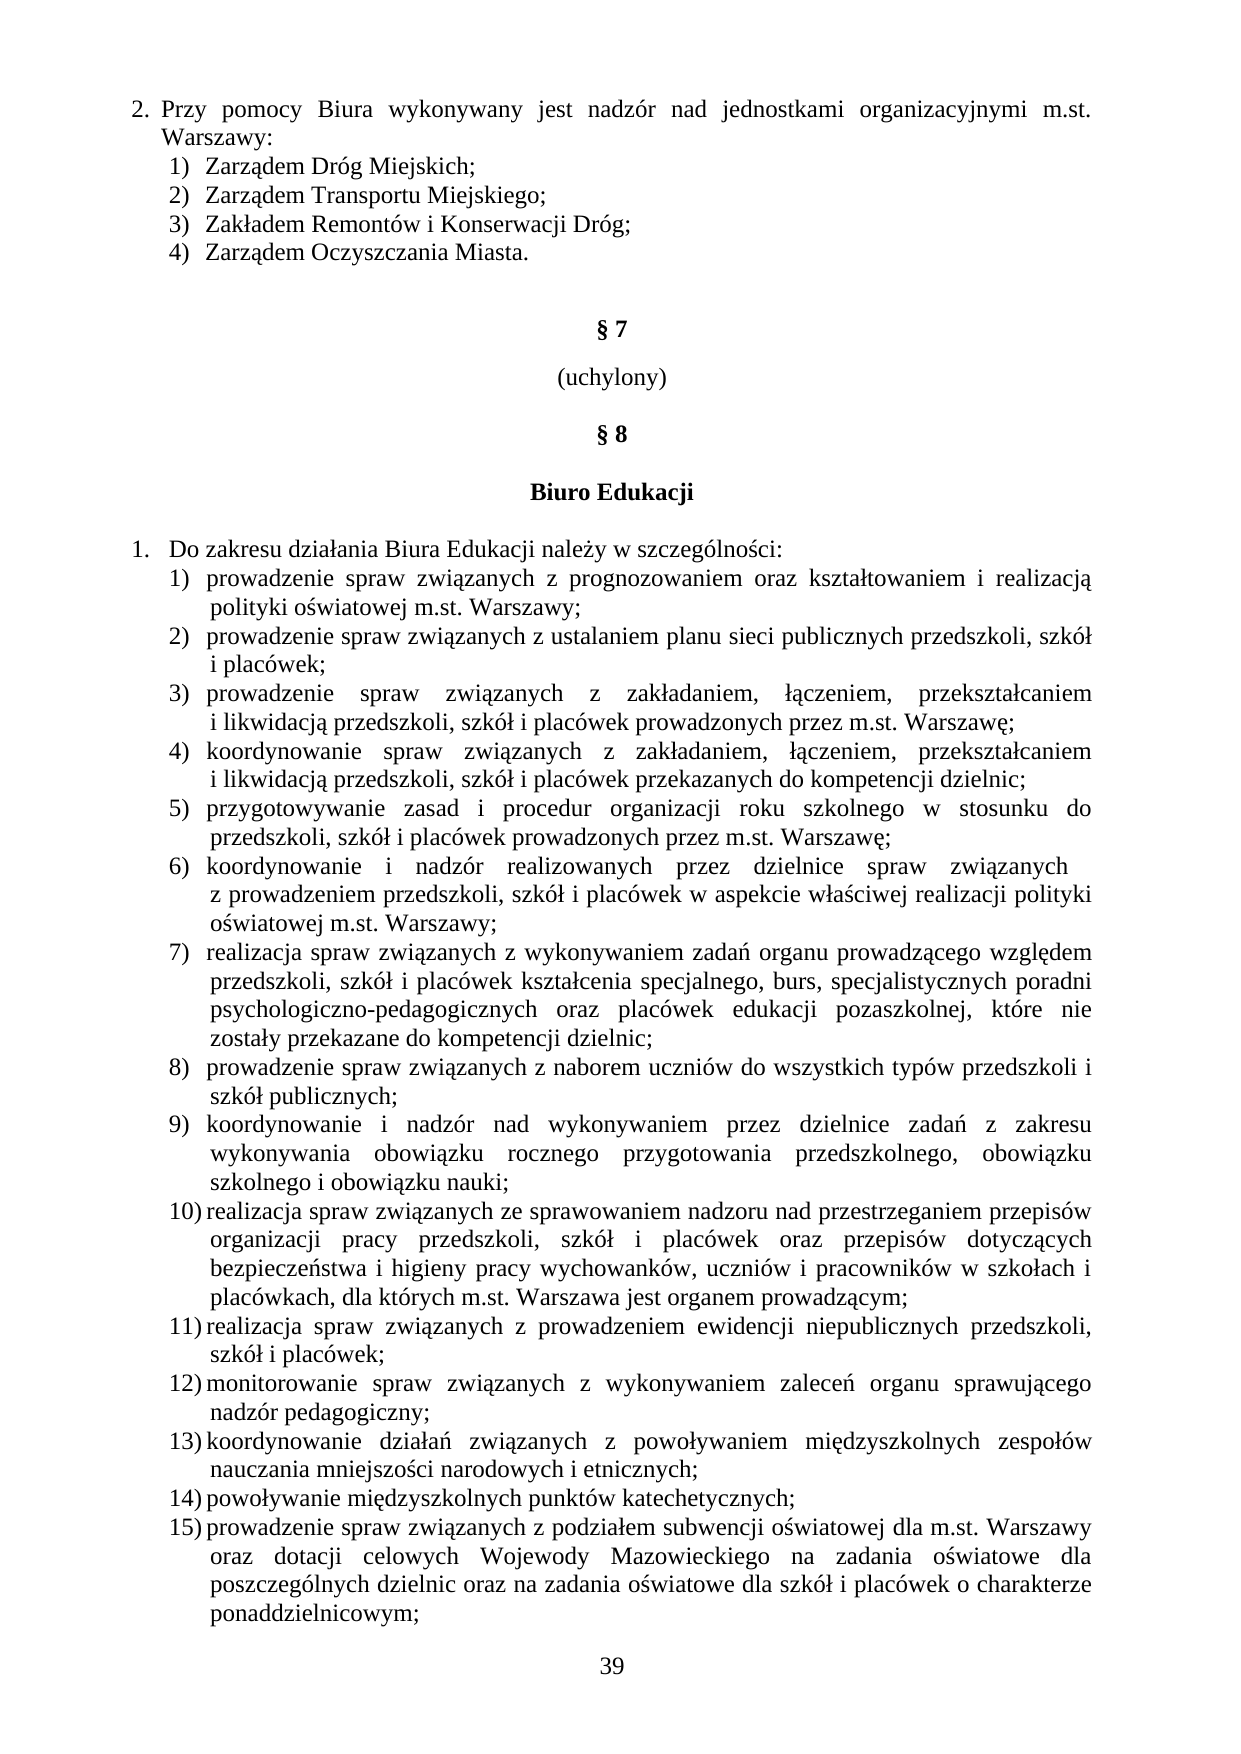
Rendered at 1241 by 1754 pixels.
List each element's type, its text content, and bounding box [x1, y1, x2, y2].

list Zakładem Remontów i Konserwacji Dróg; [169, 209, 1092, 237]
list prowadzenie spraw związanych z ustalaniem planu sieci publicznych przedszkoli, szkół i placówek; [169, 621, 1092, 678]
list realizacja spraw związanych z prowadzeniem ewidencji niepublicznych przedszkoli, szkół i placówek; [169, 1311, 1092, 1368]
list koordynowanie i nadzór realizowanych przez dzielnice spraw związanych z prowadzeniem przedszkoli, szkół i placówek w aspekcie właściwej realizacji polityki oświatowej m.st. Warszawy; [169, 851, 1092, 937]
list realizacja spraw związanych ze sprawowaniem nadzoru nad przestrzeganiem przepisów organizacji pracy przedszkoli, szkół i placówek oraz przepisów dotyczących bezpieczeństwa i higieny pracy wychowanków, uczniów i pracowników w szkołach i placówkach, dla których m.st. Warszawa jest organem prowadzącym; [169, 1196, 1092, 1311]
list Zarządem Oczyszczania Miasta. [169, 237, 1092, 266]
list prowadzenie spraw związanych z podziałem subwencji oświatowej dla m.st. Warszawy oraz dotacji celowych Wojewody Mazowieckiego na zadania oświatowe dla poszczególnych dzielnic oraz na zadania oświatowe dla szkół i placówek o charakterze ponaddzielnicowym; [169, 1512, 1092, 1627]
subtitle Biuro Edukacji [131, 477, 1092, 506]
text § 8 [131, 419, 1092, 448]
list monitorowanie spraw związanych z wykonywaniem zaleceń organu sprawującego nadzór pedagogiczny; [169, 1368, 1092, 1426]
text (uchylony) [131, 362, 1092, 391]
list Przy pomocy Biura wykonywany jest nadzór nad jednostkami organizacyjnymi m.st. Warszawy: [131, 94, 1092, 151]
list realizacja spraw związanych z wykonywaniem zadań organu prowadzącego względem przedszkoli, szkół i placówek kształcenia specjalnego, burs, specjalistycznych poradni psychologiczno-pedagogicznych oraz placówek edukacji pozaszkolnej, które nie zostały przekazane do kompetencji dzielnic; [169, 937, 1092, 1052]
list koordynowanie działań związanych z powoływaniem międzyszkolnych zespołów nauczania mniejszości narodowych i etnicznych; [169, 1426, 1092, 1483]
list prowadzenie spraw związanych z prognozowaniem oraz kształtowaniem i realizacją polityki oświatowej m.st. Warszawy; [169, 563, 1092, 621]
list Zarządem Transportu Miejskiego; [169, 180, 1092, 209]
list prowadzenie spraw związanych z naborem uczniów do wszystkich typów przedszkoli i szkół publicznych; [169, 1052, 1092, 1109]
list prowadzenie spraw związanych z zakładaniem, łączeniem, przekształcaniem i likwidacją przedszkoli, szkół i placówek prowadzonych przez m.st. Warszawę; [169, 678, 1092, 736]
list koordynowanie spraw związanych z zakładaniem, łączeniem, przekształcaniem i likwidacją przedszkoli, szkół i placówek przekazanych do kompetencji dzielnic; [169, 736, 1092, 793]
list Zarządem Dróg Miejskich; [169, 151, 1092, 180]
list Do zakresu działania Biura Edukacji należy w szczególności: [131, 534, 1092, 563]
list powoływanie międzyszkolnych punktów katechetycznych; [169, 1483, 1092, 1512]
list przygotowywanie zasad i procedur organizacji roku szkolnego w stosunku do przedszkoli, szkół i placówek prowadzonych przez m.st. Warszawę; [169, 793, 1092, 851]
list koordynowanie i nadzór nad wykonywaniem przez dzielnice zadań z zakresu wykonywania obowiązku rocznego przygotowania przedszkolnego, obowiązku szkolnego i obowiązku nauki; [169, 1109, 1092, 1196]
text § 7 [131, 314, 1092, 343]
